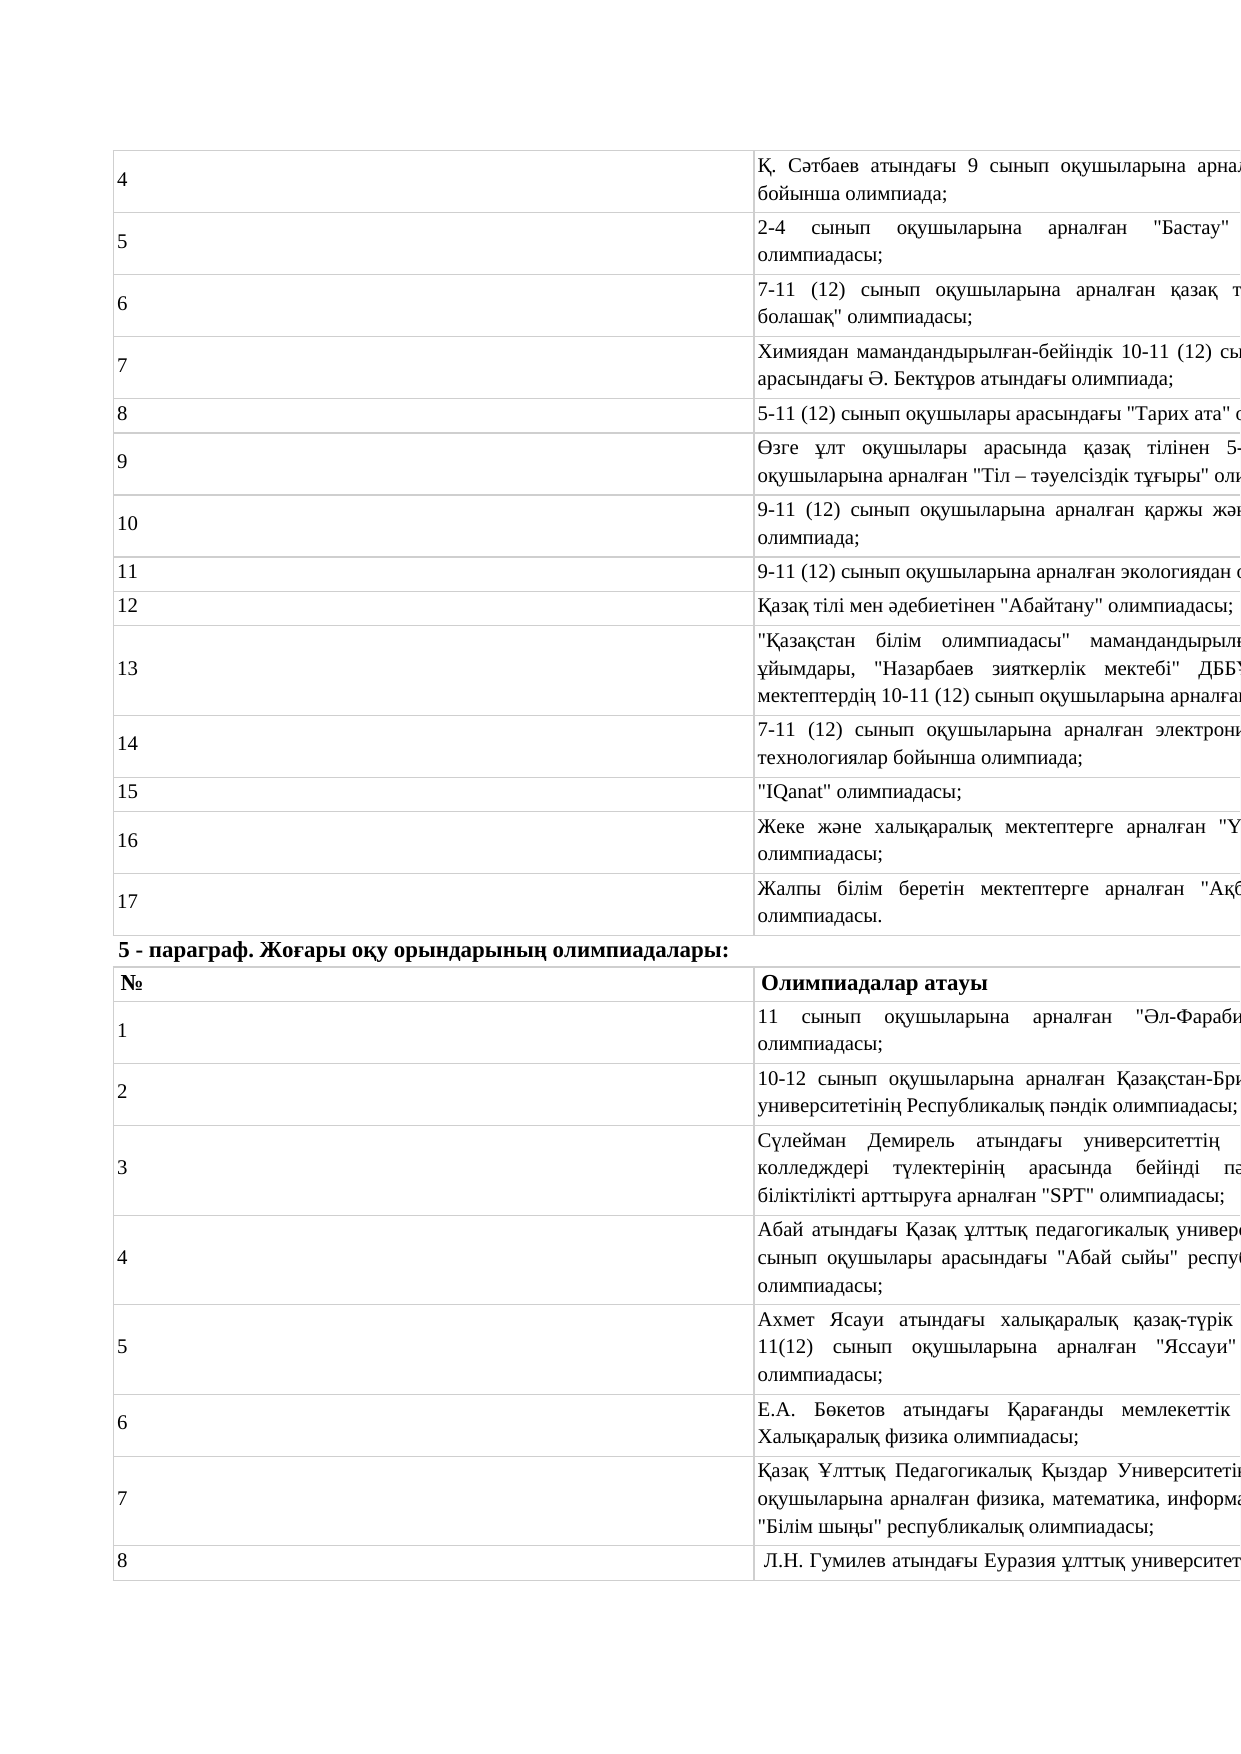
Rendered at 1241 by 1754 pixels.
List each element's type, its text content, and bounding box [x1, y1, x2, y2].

text 5 - параграф. Жоғары оқу орындарының олимпиадалары: [112, 936, 1128, 962]
table_cell Жалпы білім беретін мектептерге арналған "Ақбота" зияткерлік олимпиадасы. [755, 874, 1240, 935]
table_cell 9-11 (12) сынып оқушыларына арналған экологиядан олимпиада; [755, 558, 1240, 591]
table_cell Қазақ Ұлттық Педагогикалық Қыздар Университетінің 10-11 сынып оқушыларына арналған физика, математика, информатика пәндерінен "Білім шыңы" республикалық олимпиадасы; [755, 1457, 1240, 1545]
table_cell 5 [114, 1305, 753, 1394]
table_cell 5-11 (12) сынып оқушылары арасындағы "Тарих ата" олимпиадасы; [755, 399, 1240, 432]
table_cell Химиядан мамандандырылған-бейіндік 10-11 (12) сынып оқушылары арасындағы Ә. Бектұров атындағы олимпиада; [755, 337, 1240, 398]
table_cell 14 [114, 716, 753, 777]
table_cell 16 [114, 812, 753, 873]
table_header № [114, 968, 753, 1001]
table_cell Ахмет Ясауи атындағы халықаралық қазақ-түрік университетінің 11(12) сынып оқушыларына арналған "Яссауи" республикалық олимпиадасы; [755, 1305, 1240, 1394]
table_cell 6 [114, 1395, 753, 1456]
table_cell 7-11 (12) сынып оқушыларына арналған электроника және смарт-технологиялар бойынша олимпиада; [755, 716, 1240, 777]
table_cell 11 сынып оқушыларына арналған "Әл-Фараби" халықаралық олимпиадасы; [755, 1002, 1240, 1063]
table_cell 17 [114, 874, 753, 935]
table_cell "Қазақстан білім олимпиадасы" мамандандырылған білім беру ұйымдары, "Назарбаев зияткерлік мектебі" ДББҰ, халықаралық мектептердің 10-11 (12) сынып оқушыларына арналған олимпиада; [755, 626, 1240, 714]
table_cell 1 [114, 1002, 753, 1063]
table_cell 8 [114, 1546, 753, 1579]
table_cell Л.Н. Гумилев атындағы Еуразия ұлттық университетінің жалпы білім беретін пәндерінен республикалық олимпиада; [755, 1546, 1240, 1579]
table_cell 10-12 сынып оқушыларына арналған Қазақстан-Британ техникалық университетінің Республикалық пәндік олимпиадасы; [755, 1064, 1240, 1125]
table_cell 5 [114, 213, 753, 274]
table_header Олимпиадалар атауы [755, 968, 1240, 1001]
table_cell Жеке және халықаралық мектептерге арналған "Young challenger" олимпиадасы; [755, 812, 1240, 873]
table_cell 3 [114, 1126, 753, 1214]
table_cell Қ. Сәтбаев атындағы 9 сынып оқушыларына арналған химия пәні бойынша олимпиада; [755, 151, 1240, 212]
table_cell 9-11 (12) сынып оқушыларына арналған қаржы және экономикадан олимпиада; [755, 496, 1240, 556]
table_cell 8 [114, 399, 753, 432]
table_cell 9 [114, 434, 753, 494]
table_cell 11 [114, 558, 753, 591]
table_cell 7 [114, 1457, 753, 1545]
table_cell 6 [114, 275, 753, 336]
table_cell 7 [114, 337, 753, 398]
table_cell "IQanat" олимпиадасы; [755, 778, 1240, 811]
table_cell 4 [114, 151, 753, 212]
table_cell 10 [114, 496, 753, 556]
table_cell 13 [114, 626, 753, 714]
table_cell 12 [114, 592, 753, 625]
table_cell 15 [114, 778, 753, 811]
table_cell 2-4 сынып оқушыларына арналған "Бастау" математикалық олимпиадасы; [755, 213, 1240, 274]
table_cell 7-11 (12) сынып оқушыларына арналған қазақ тілінен "Жарқын болашақ" олимпиадасы; [755, 275, 1240, 336]
table_cell Сүлейман Демирель атындағы университеттің мектептері мен колледждері түлектерінің арасында бейінді пәндер бойынша біліктілікті арттыруға арналған "SPT" олимпиадасы; [755, 1126, 1240, 1214]
table_cell Қазақ тілі мен әдебиетінен "Абайтану" олимпиадасы; [755, 592, 1240, 625]
table_cell 4 [114, 1216, 753, 1304]
table_cell Абай атындағы Қазақ ұлттық педагогикалық университетінің 11 (12) сынып оқушылары арасындағы "Абай сыйы" республикалық пәндік олимпиадасы; [755, 1216, 1240, 1304]
table_cell Е.А. Бөкетов атындағы Қарағанды мемлекеттік университетінің Халықаралық физика олимпиадасы; [755, 1395, 1240, 1456]
table_cell 2 [114, 1064, 753, 1125]
table_cell Өзге ұлт оқушылары арасында қазақ тілінен 5-11 (12) сынып оқушыларына арналған "Тіл – тәуелсіздік тұғыры" олимпиадасы; [755, 434, 1240, 494]
